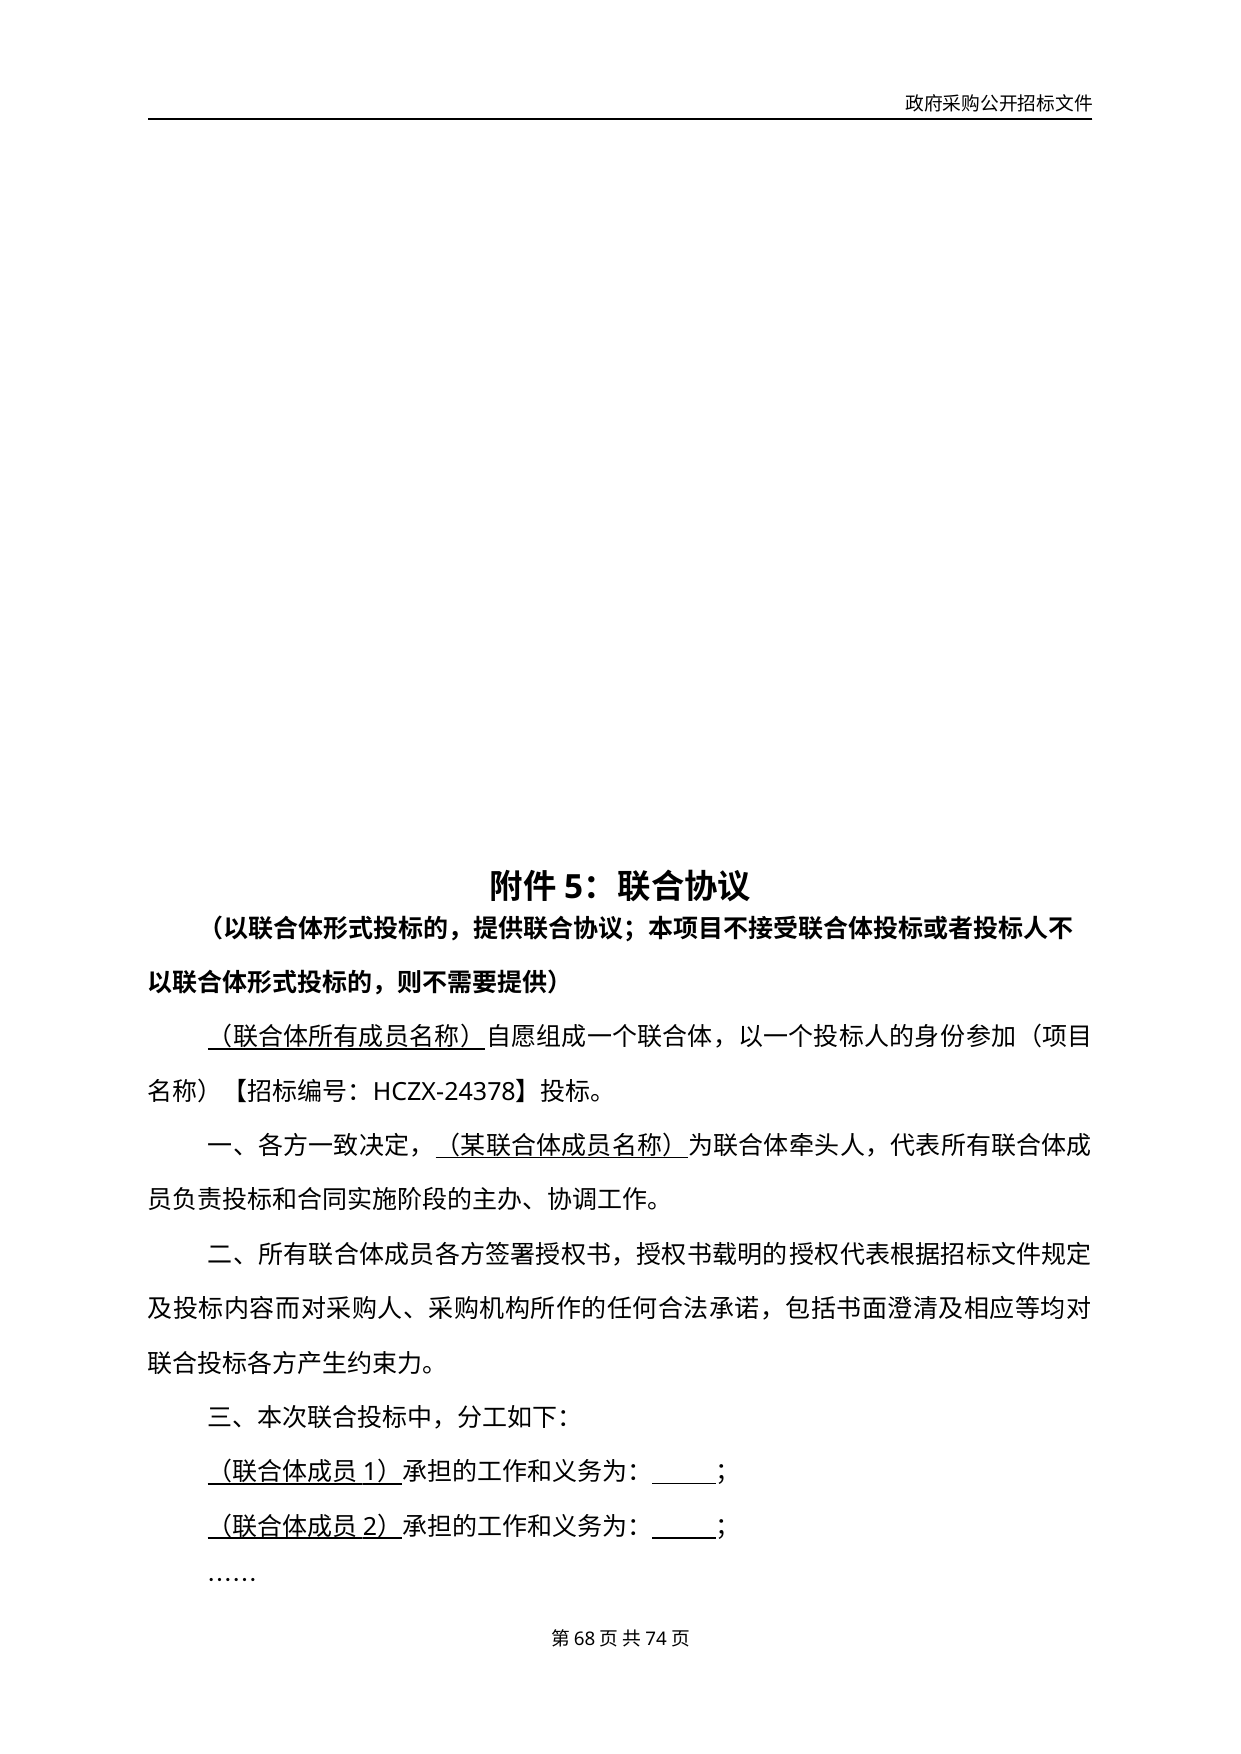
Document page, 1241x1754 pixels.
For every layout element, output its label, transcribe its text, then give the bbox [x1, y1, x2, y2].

text 三、本次联合投标中，分工如下： [148, 1397, 1092, 1434]
text …… [148, 1561, 1092, 1597]
text 二、所有联合体成员各方签署授权书，授权书载明的授权代表根据招标文件规定及投标内容而对采购人、采购机构所作的任何合法承诺，包括书面澄清及相应等均对联合投标各方产生约束力。 [148, 1234, 1092, 1379]
text （以联合体形式投标的，提供联合协议；本项目不接受联合体投标或者投标人不以联合体形式投标的，则不需要提供） [148, 908, 1092, 999]
text 附件5：联合协议 [148, 859, 1092, 908]
text （联合体所有成员名称）自愿组成一个联合体，以一个投标人的身份参加（项目名称）【招标编号：HCZX-24378】投标。 [148, 1017, 1092, 1107]
text （联合体成员1）承担的工作和义务为： ； [148, 1452, 1092, 1488]
text 一、各方一致决定，（某联合体成员名称）为联合体牵头人，代表所有联合体成员负责投标和合同实施阶段的主办、协调工作。 [148, 1126, 1092, 1216]
text （联合体成员2）承担的工作和义务为： ； [148, 1506, 1092, 1542]
